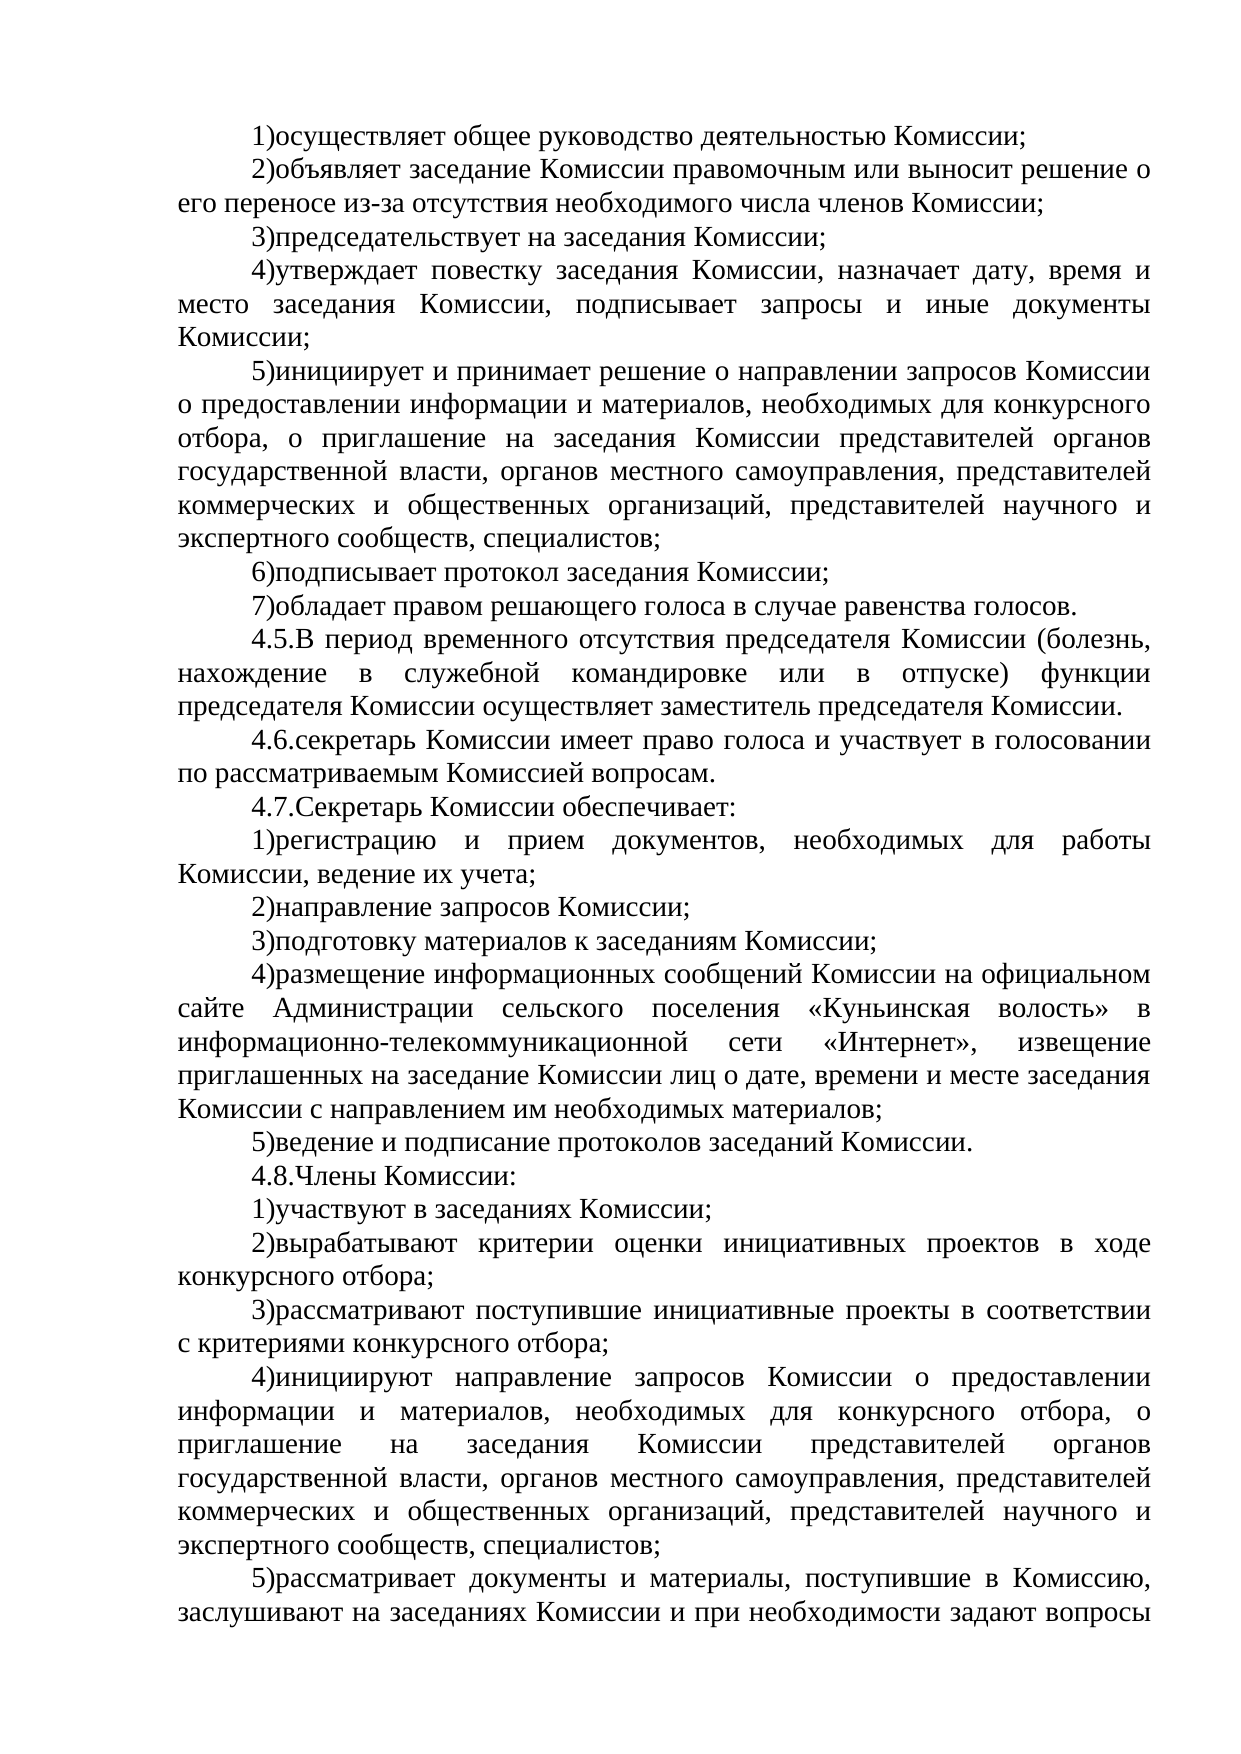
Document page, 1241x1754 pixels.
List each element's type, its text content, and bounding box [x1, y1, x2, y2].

text 4)утверждает повестку заседания Комиссии, назначает дату, время и место заседания Комиссии, подписывает запросы и иные документы Комиссии; [177, 252, 1152, 353]
text 2)направление запросов Комиссии; [177, 889, 1152, 923]
text 1)регистрацию и прием документов, необходимых для работы Комиссии, ведение их учета; [177, 822, 1152, 889]
text 4)инициируют направление запросов Комиссии о предоставлении информации и материалов, необходимых для конкурсного отбора, о приглашение на заседания Комиссии представителей органов государственной власти, органов местного самоуправления, представителей коммерческих и общественных организаций, представителей научного и экспертного сообществ, специалистов; [177, 1359, 1152, 1560]
text 7)обладает правом решающего голоса в случае равенства голосов. [177, 588, 1152, 621]
text 3)рассматривают поступившие инициативные проекты в соответствии с критериями конкурсного отбора; [177, 1292, 1152, 1359]
text 4.8.Члены Комиссии: [177, 1158, 1152, 1191]
text 3)подготовку материалов к заседаниям Комиссии; [177, 923, 1152, 957]
text 1)участвуют в заседаниях Комиссии; [177, 1191, 1152, 1225]
text 3)председательствует на заседания Комиссии; [177, 219, 1152, 252]
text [177, 1560, 1152, 1627]
text 2)объявляет заседание Комиссии правомочным или выносит решение о его переносе из-за отсутствия необходимого числа членов Комиссии; [177, 152, 1152, 219]
text 4.7.Секретарь Комиссии обеспечивает: [177, 789, 1152, 822]
text 6)подписывает протокол заседания Комиссии; [177, 554, 1152, 588]
text 4.6.секретарь Комиссии имеет право голоса и участвует в голосовании по рассматриваемым Комиссией вопросам. [177, 722, 1152, 789]
text 4.5.В период временного отсутствия председателя Комиссии (болезнь, нахождение в служебной командировке или в отпуске) функции председателя Комиссии осуществляет заместитель председателя Комиссии. [177, 621, 1152, 722]
text 5)ведение и подписание протоколов заседаний Комиссии. [177, 1124, 1152, 1158]
text 1)осуществляет общее руководство деятельностью Комиссии; [177, 118, 1152, 152]
text 2)вырабатывают критерии оценки инициативных проектов в ходе конкурсного отбора; [177, 1225, 1152, 1292]
text 4)размещение информационных сообщений Комиссии на официальном сайте Администрации сельского поселения «Куньинская волость» в информационно-телекоммуникационной сети «Интернет», извещение приглашенных на заседание Комиссии лиц о дате, времени и месте заседания Комиссии с направлением им необходимых материалов; [177, 957, 1152, 1124]
text 5)инициирует и принимает решение о направлении запросов Комиссии о предоставлении информации и материалов, необходимых для конкурсного отбора, о приглашение на заседания Комиссии представителей органов государственной власти, органов местного самоуправления, представителей коммерческих и общественных организаций, представителей научного и экспертного сообществ, специалистов; [177, 353, 1152, 554]
